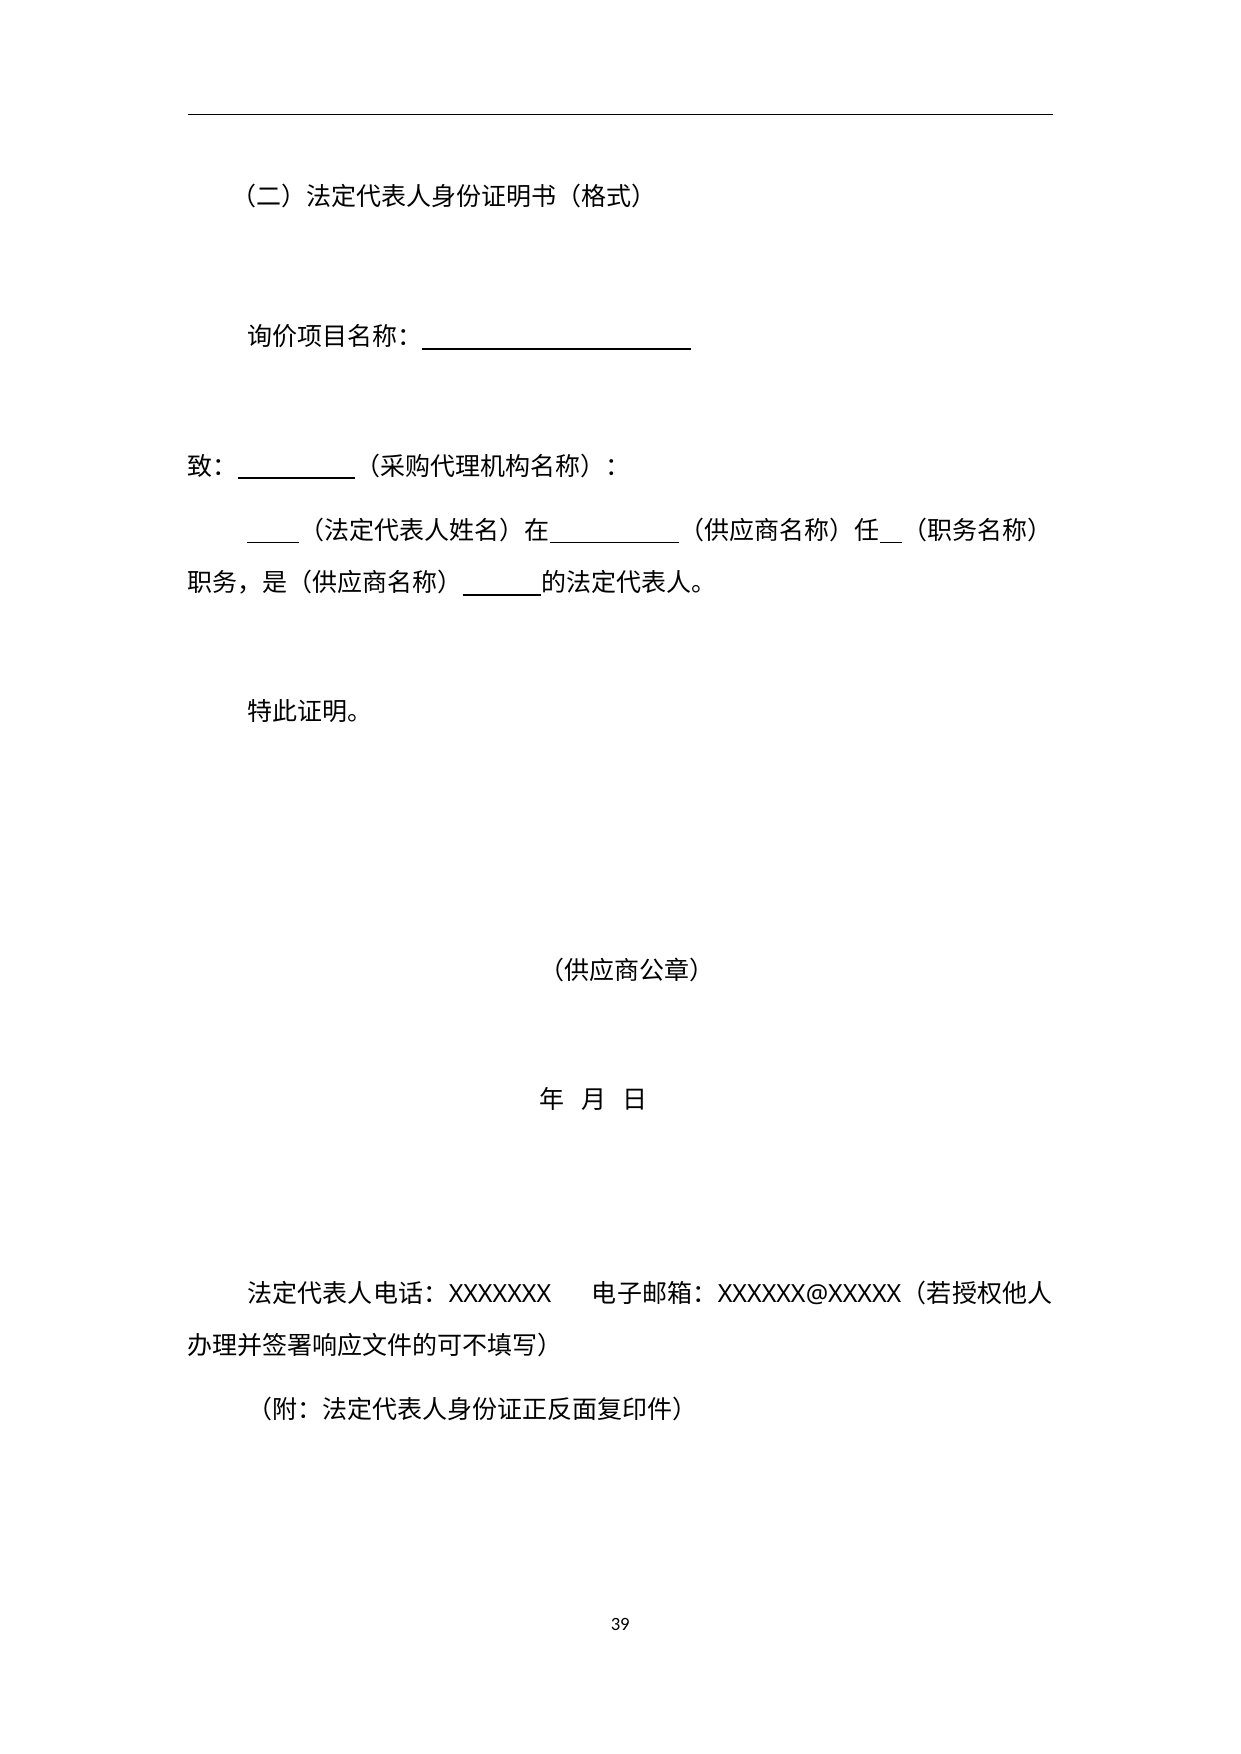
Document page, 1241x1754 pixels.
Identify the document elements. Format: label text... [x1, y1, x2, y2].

text （二）法定代表人身份证明书（格式） [187, 162, 1053, 227]
text （附：法定代表人身份证正反面复印件） [187, 1377, 1053, 1429]
text 致： （采购代理机构名称）： [187, 433, 1053, 485]
text 年 月 日 [187, 1067, 1053, 1119]
text （供应商公章） [187, 937, 1053, 989]
text （法定代表人姓名）在 （供应商名称）任 （职务名称）职务，是（供应商名称） 的法定代表人。 [187, 498, 1053, 602]
text 特此证明。 [187, 679, 1053, 731]
text 法定代表人电话：XXXXXXX 电子邮箱：XXXXXX@XXXXX（若授权他人办理并签署响应文件的可不填写） [187, 1260, 1053, 1364]
text 询价项目名称： [187, 304, 1053, 356]
